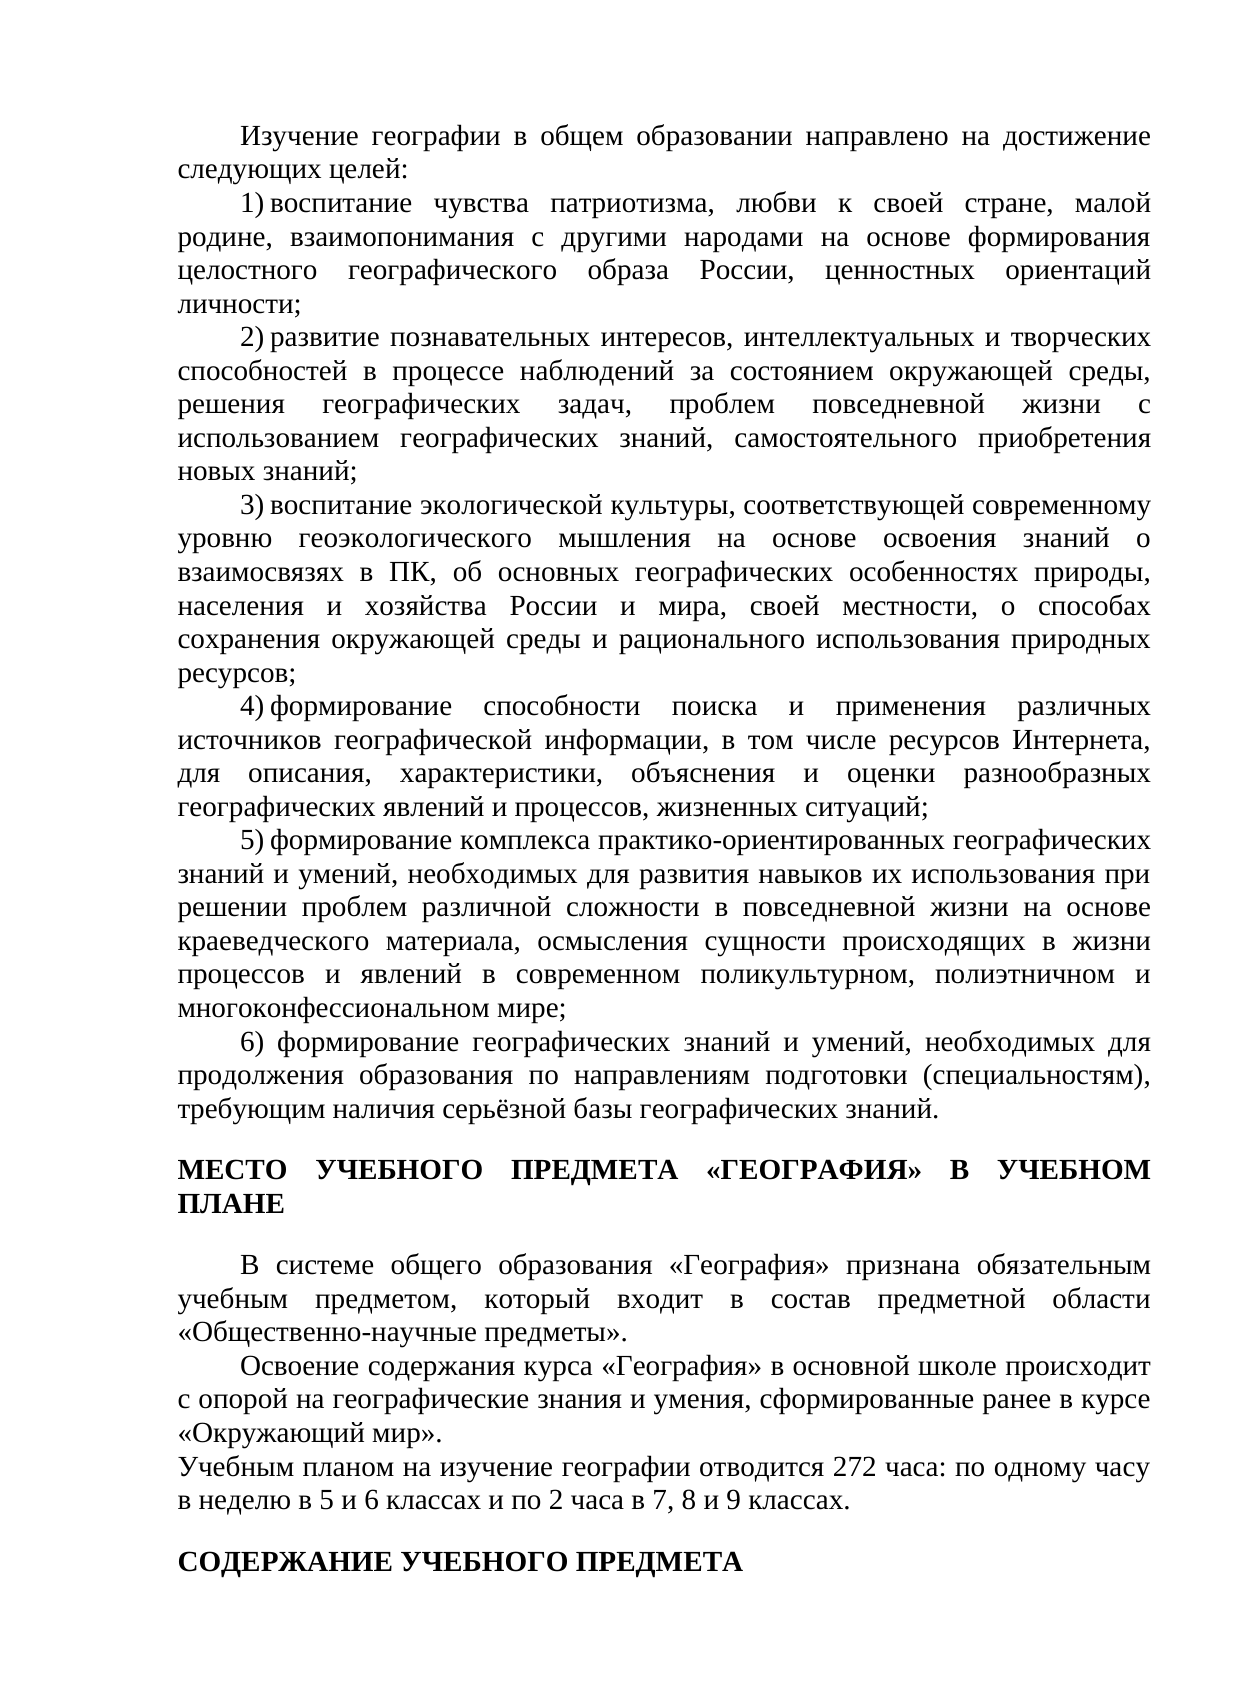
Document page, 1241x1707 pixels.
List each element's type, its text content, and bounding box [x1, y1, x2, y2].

text Учебным планом на изучение географии отводится 272 часа: по одному часу в неделю в 5 и 6 классах и по 2 часа в 7, 8 и 9 классах. [177, 1449, 1152, 1516]
text МЕСТО УЧЕБНОГО ПРЕДМЕТА «ГЕОГРАФИЯ» В УЧЕБНОМ ПЛАНЕ [177, 1152, 1152, 1219]
text 2) развитие познавательных интересов, интеллектуальных и творческих способностей в процессе наблюдений за состоянием окружающей среды, решения географических задач, проблем повседневной жизни с использованием географических знаний, самостоятельного приобретения новых знаний; [177, 319, 1152, 487]
text В системе общего образования «География» признана обязательным учебным предметом, который входит в состав предметной области «Общественно-научные предметы». [177, 1247, 1152, 1348]
text СОДЕРЖАНИЕ УЧЕБНОГО ПРЕДМЕТА [177, 1544, 1152, 1577]
text 1) воспитание чувства патриотизма, любви к своей стране, малой родине, взаимопонимания с другими народами на основе формирования целостного географического образа России, ценностных ориентаций личности; [177, 185, 1152, 319]
text 4) формирование способности поиска и применения различных источников географической информации, в том числе ресурсов Интернета, для описания, характеристики, объяснения и оценки разнообразных географических явлений и процессов, жизненных ситуаций; [177, 688, 1152, 822]
text 5) формирование комплекса практико-ориентированных географических знаний и умений, необходимых для развития навыков их использования при решении проблем различной сложности в повседневной жизни на основе краеведческого материала, осмысления сущности происходящих в жизни процессов и явлений в современном поликультурном, полиэтничном и многоконфессиональном мире; [177, 822, 1152, 1024]
text 6) формирование географических знаний и умений, необходимых для продолжения образования по направлениям подготовки (специальностям), требующим наличия серьёзной базы географических знаний. [177, 1024, 1152, 1124]
text Освоение содержания курса «География» в основной школе происходит с опорой на географические знания и умения, сформированные ранее в курсе «Окружающий мир». [177, 1348, 1152, 1449]
text 3) воспитание экологической культуры, соответствующей современному уровню геоэкологического мышления на основе освоения знаний о взаимосвязях в ПК, об основных географических особенностях природы, населения и хозяйства России и мира, своей местности, о способах сохранения окружающей среды и рационального использования природных ресурсов; [177, 487, 1152, 688]
text Изучение географии в общем образовании направлено на достижение следующих целей: [177, 118, 1152, 185]
